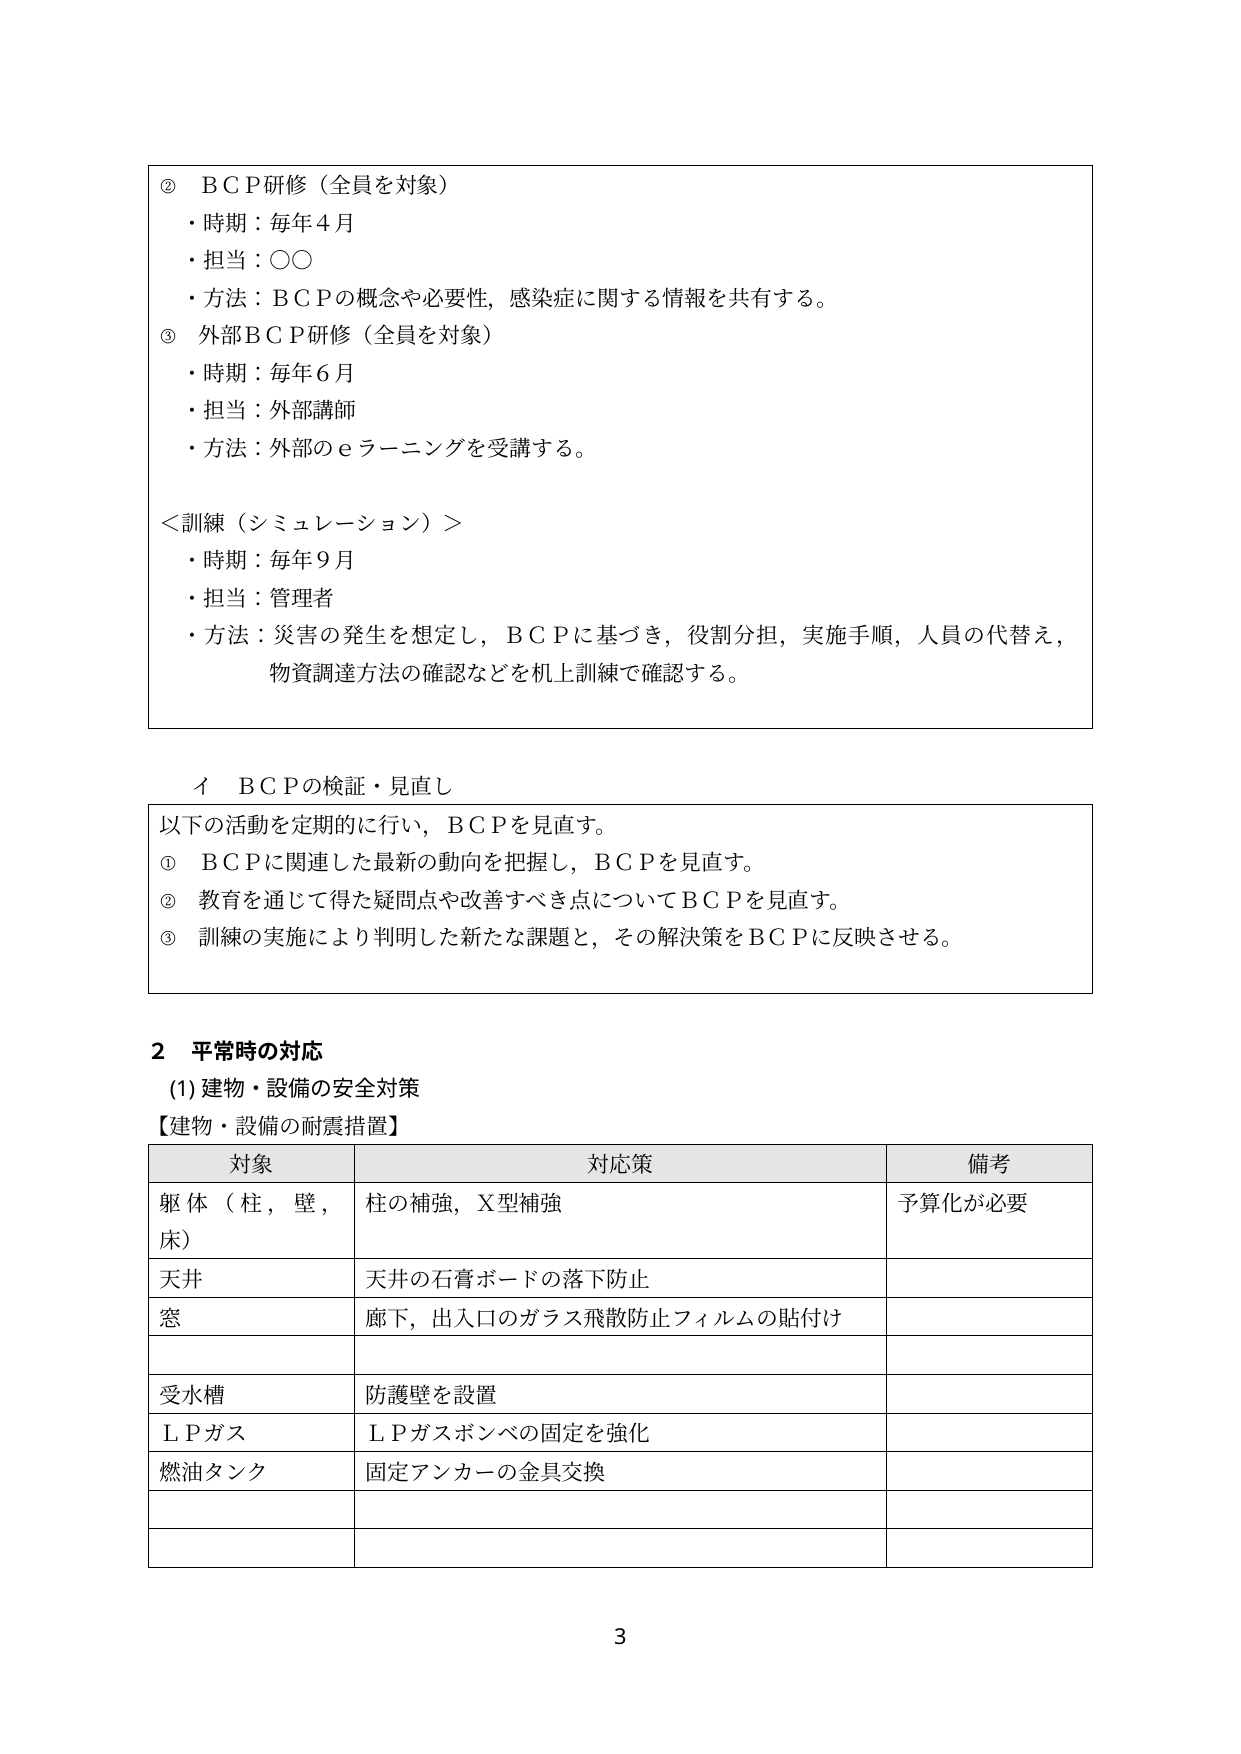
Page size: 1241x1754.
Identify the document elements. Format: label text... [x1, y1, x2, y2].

table_cell [887, 1414, 1092, 1451]
table_cell 柱の補強，Ｘ型補強 [355, 1183, 886, 1258]
text イ ＢＣＰの検証・見直し [148, 767, 1092, 804]
table_cell 天井 [149, 1259, 354, 1297]
table_cell ＬＰガス [149, 1414, 354, 1451]
table_cell [887, 1452, 1092, 1489]
text 【建物・設備の耐震措置】 [148, 1106, 1092, 1144]
table_cell [149, 1336, 354, 1374]
table_cell 廊下，出入口のガラス飛散防止フィルムの貼付け [355, 1298, 886, 1335]
table_header 対象 [149, 1145, 354, 1182]
table_cell [887, 1491, 1092, 1528]
table_header 以下の活動を定期的に行い，ＢＣＰを見直す。 ① ＢＣＰに関連した最新の動向を把握し，ＢＣＰを見直す。 ② 教育を通じて得た疑問点や改善すべき点についてＢＣＰを見直す。 ③ 訓練の実施により判明した新たな課題と，その解決策をＢＣＰに反映させる。 [149, 805, 1092, 993]
table_cell [887, 1298, 1092, 1335]
table_cell [355, 1491, 886, 1528]
table_header 備考 [887, 1145, 1092, 1182]
table_cell 固定アンカーの金具交換 [355, 1452, 886, 1489]
table_cell [887, 1529, 1092, 1567]
table_cell 窓 [149, 1298, 354, 1335]
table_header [149, 166, 1092, 728]
table_header 対応策 [355, 1145, 886, 1182]
table_cell [355, 1336, 886, 1374]
table_cell [887, 1259, 1092, 1297]
table_cell [887, 1375, 1092, 1412]
table_cell 防護壁を設置 [355, 1375, 886, 1412]
table_cell [887, 1336, 1092, 1374]
table_cell [149, 1491, 354, 1528]
table_cell 予算化が必要 [887, 1183, 1092, 1258]
table_cell 受水槽 [149, 1375, 354, 1412]
text ２ 平常時の対応 [148, 1031, 1092, 1069]
text (1) 建物・設備の安全対策 [148, 1069, 1092, 1106]
table_cell 燃油タンク [149, 1452, 354, 1489]
table_cell [355, 1529, 886, 1567]
table_cell 躯体（柱，壁，床） [149, 1183, 354, 1258]
table_cell ＬＰガスボンベの固定を強化 [355, 1414, 886, 1451]
table_cell [149, 1529, 354, 1567]
table_cell 天井の石膏ボードの落下防止 [355, 1259, 886, 1297]
